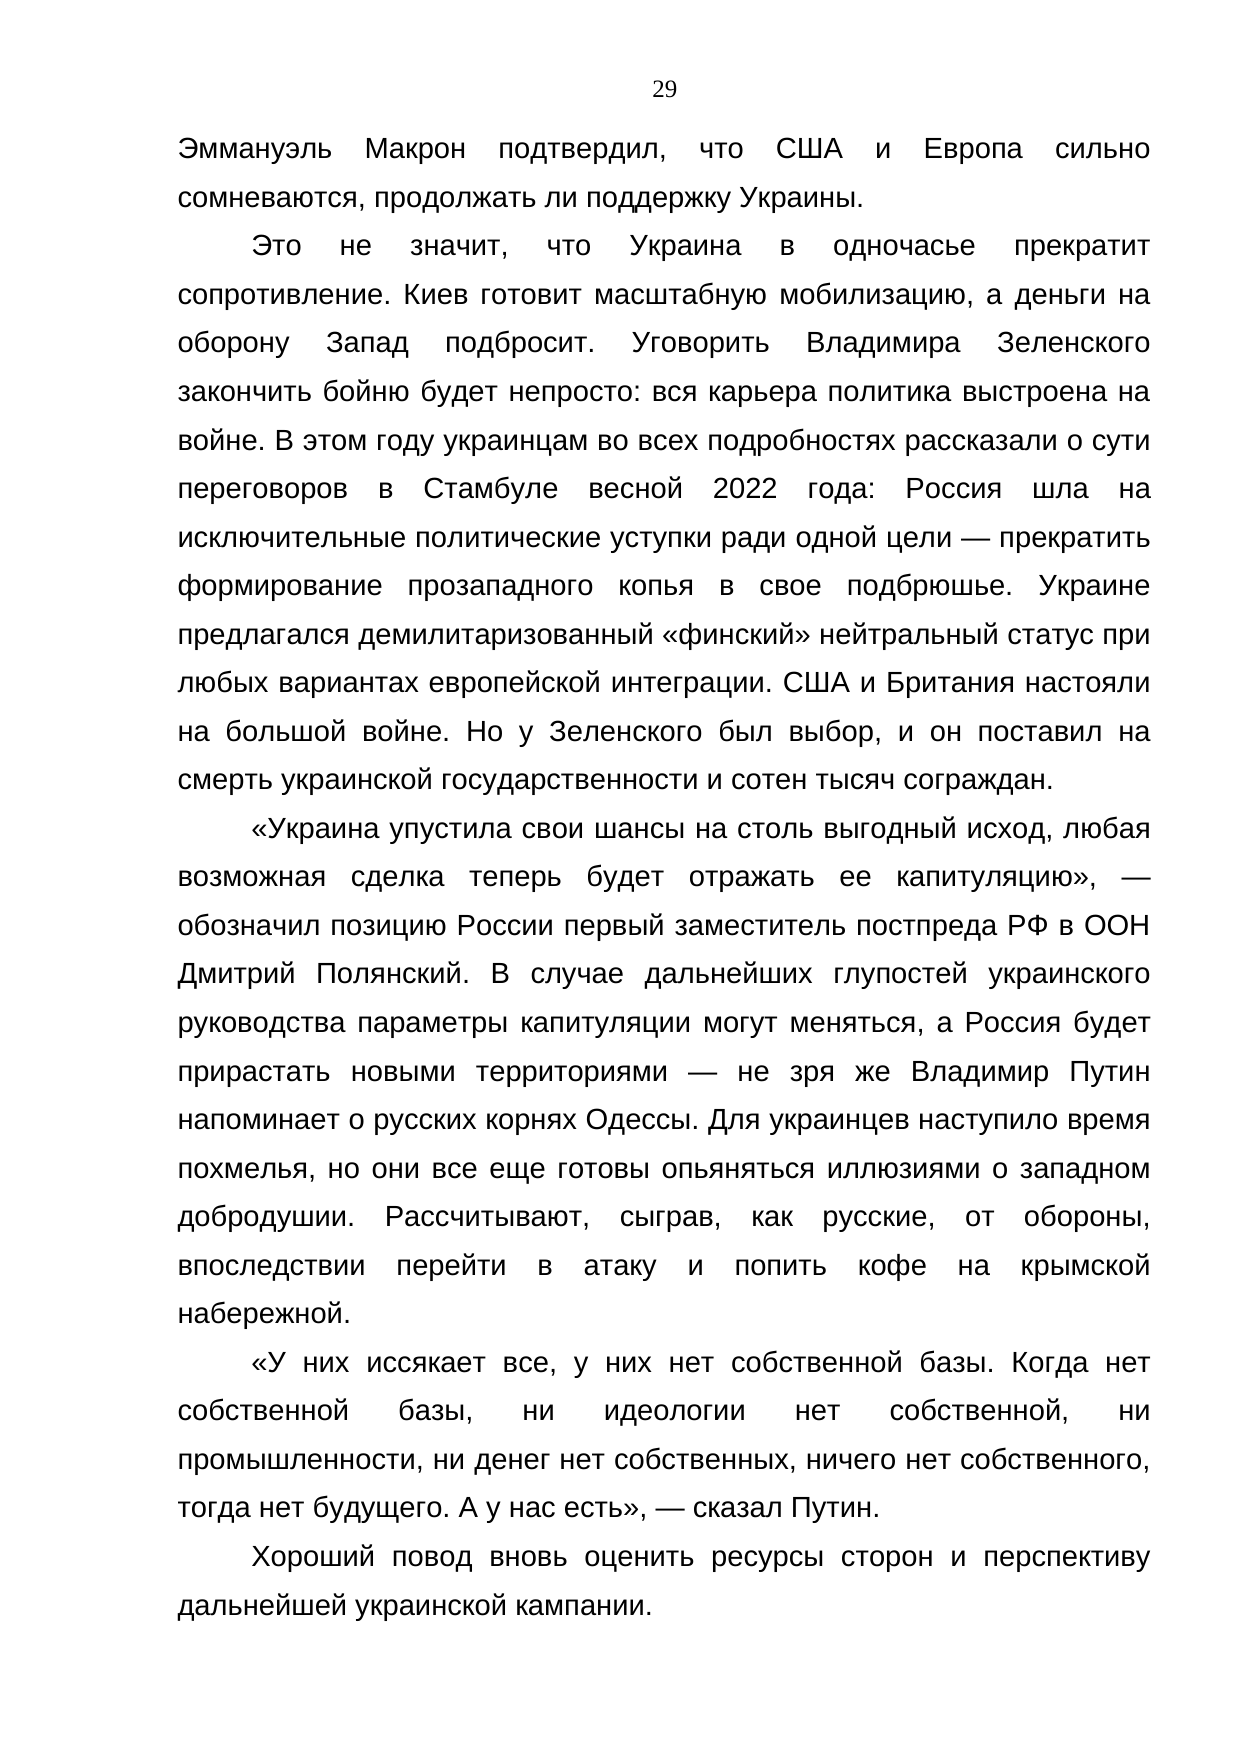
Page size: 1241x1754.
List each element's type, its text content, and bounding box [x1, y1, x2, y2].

text «Украина упустила свои шансы на столь выгодный исход, любая возможная сделка теперь будет отражать ее капитуляцию», — обозначил позицию России первый заместитель постпреда РФ в ООН Дмитрий Полянский. В случае дальнейших глупостей украинского руководства параметры капитуляции могут меняться, а Россия будет прирастать новыми территориями — не зря же Владимир Путин напоминает о русских корнях Одессы. Для украинцев наступило время похмелья, но они все еще готовы опьяняться иллюзиями о западном добродушии. Рассчитывают, сыграв, как русские, от обороны, впоследствии перейти в атаку и попить кофе на крымской набережной. [177, 811, 1152, 1330]
text Хороший повод вновь оценить ресурсы сторон и перспективу дальнейшей украинской кампании. [177, 1539, 1152, 1621]
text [177, 131, 1152, 213]
text «У них иссякает все, у них нет собственной базы. Когда нет собственной базы, ни идеологии нет собственной, ни промышленности, ни денег нет собственных, ничего нет собственного, тогда нет будущего. А у нас есть», — сказал Путин. [177, 1345, 1152, 1524]
text Это не значит, что Украина в одночасье прекратит сопротивление. Киев готовит масштабную мобилизацию, а деньги на оборону Запад подбросит. Уговорить Владимира Зеленского закончить бойню будет непросто: вся карьера политика выстроена на войне. В этом году украинцам во всех подробностях рассказали о сути переговоров в Стамбуле весной 2022 года: Россия шла на исключительные политические уступки ради одной цели — прекратить формирование прозападного копья в свое подбрюшье. Украине предлагался демилитаризованный «финский» нейтральный статус при любых вариантах европейской интеграции. США и Британия настояли на большой войне. Но у Зеленского был выбор, и он поставил на смерть украинской государственности и сотен тысяч сограждан. [177, 228, 1152, 796]
